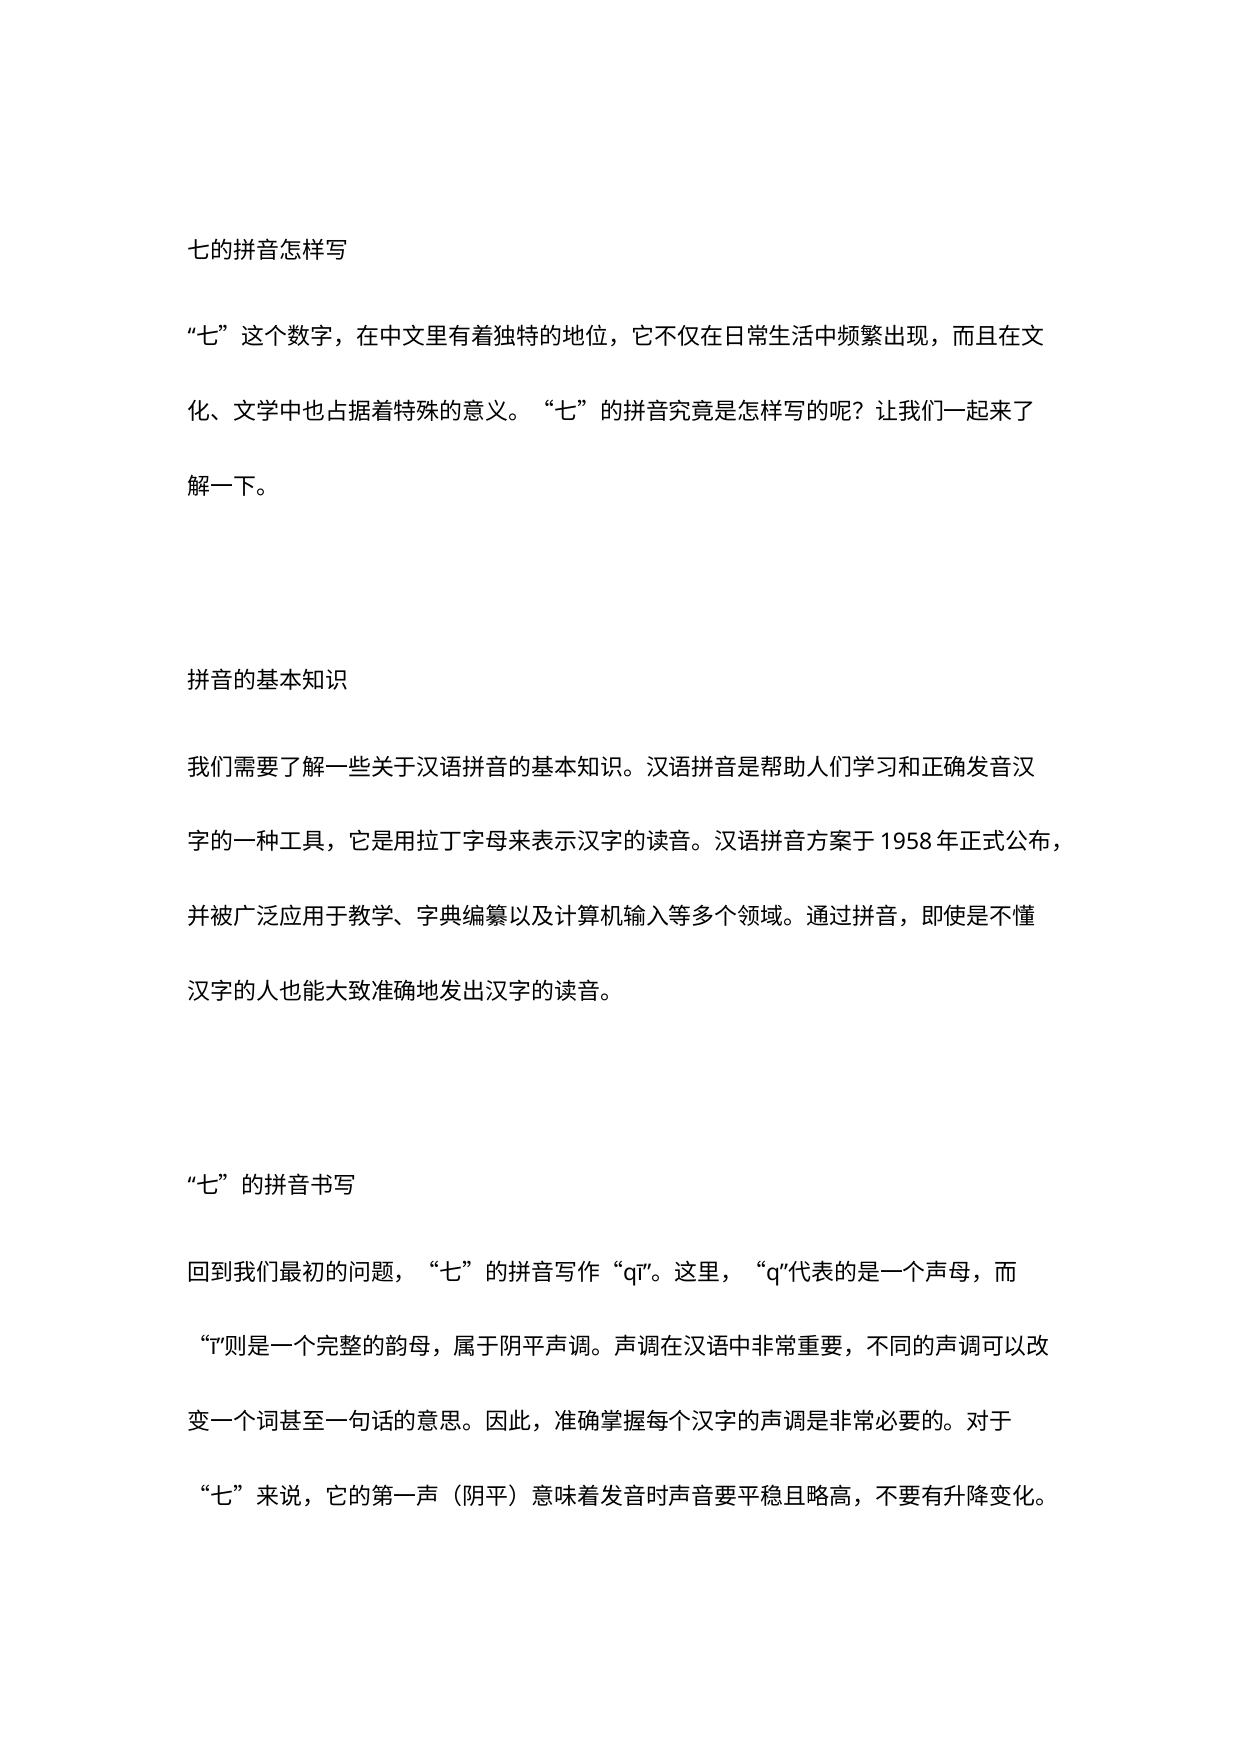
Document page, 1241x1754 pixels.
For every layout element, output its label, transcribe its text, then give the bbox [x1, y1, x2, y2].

text 我们需要了解一些关于汉语拼音的基本知识。汉语拼音是帮助人们学习和正确发音汉字的一种工具，它是用拉丁字母来表示汉字的读音。汉语拼音方案于1958年正式公布，并被广泛应用于教学、字典编纂以及计算机输入等多个领域。通过拼音，即使是不懂汉字的人也能大致准确地发出汉字的读音。 [187, 733, 1053, 1022]
text 回到我们最初的问题，“七”的拼音写作“qī”。这里，“q”代表的是一个声母，而“ī”则是一个完整的韵母，属于阴平声调。声调在汉语中非常重要，不同的声调可以改变一个词甚至一句话的意思。因此，准确掌握每个汉字的声调是非常必要的。对于“七”来说，它的第一声（阴平）意味着发音时声音要平稳且略高，不要有升降变化。 [187, 1238, 1053, 1527]
text 七的拼音怎样写 [187, 216, 1053, 281]
text “七”的拼音书写 [187, 1151, 1053, 1216]
text “七”这个数字，在中文里有着独特的地位，它不仅在日常生活中频繁出现，而且在文化、文学中也占据着特殊的意义。“七”的拼音究竟是怎样写的呢？让我们一起来了解一下。 [187, 302, 1053, 517]
text 拼音的基本知识 [187, 646, 1053, 711]
